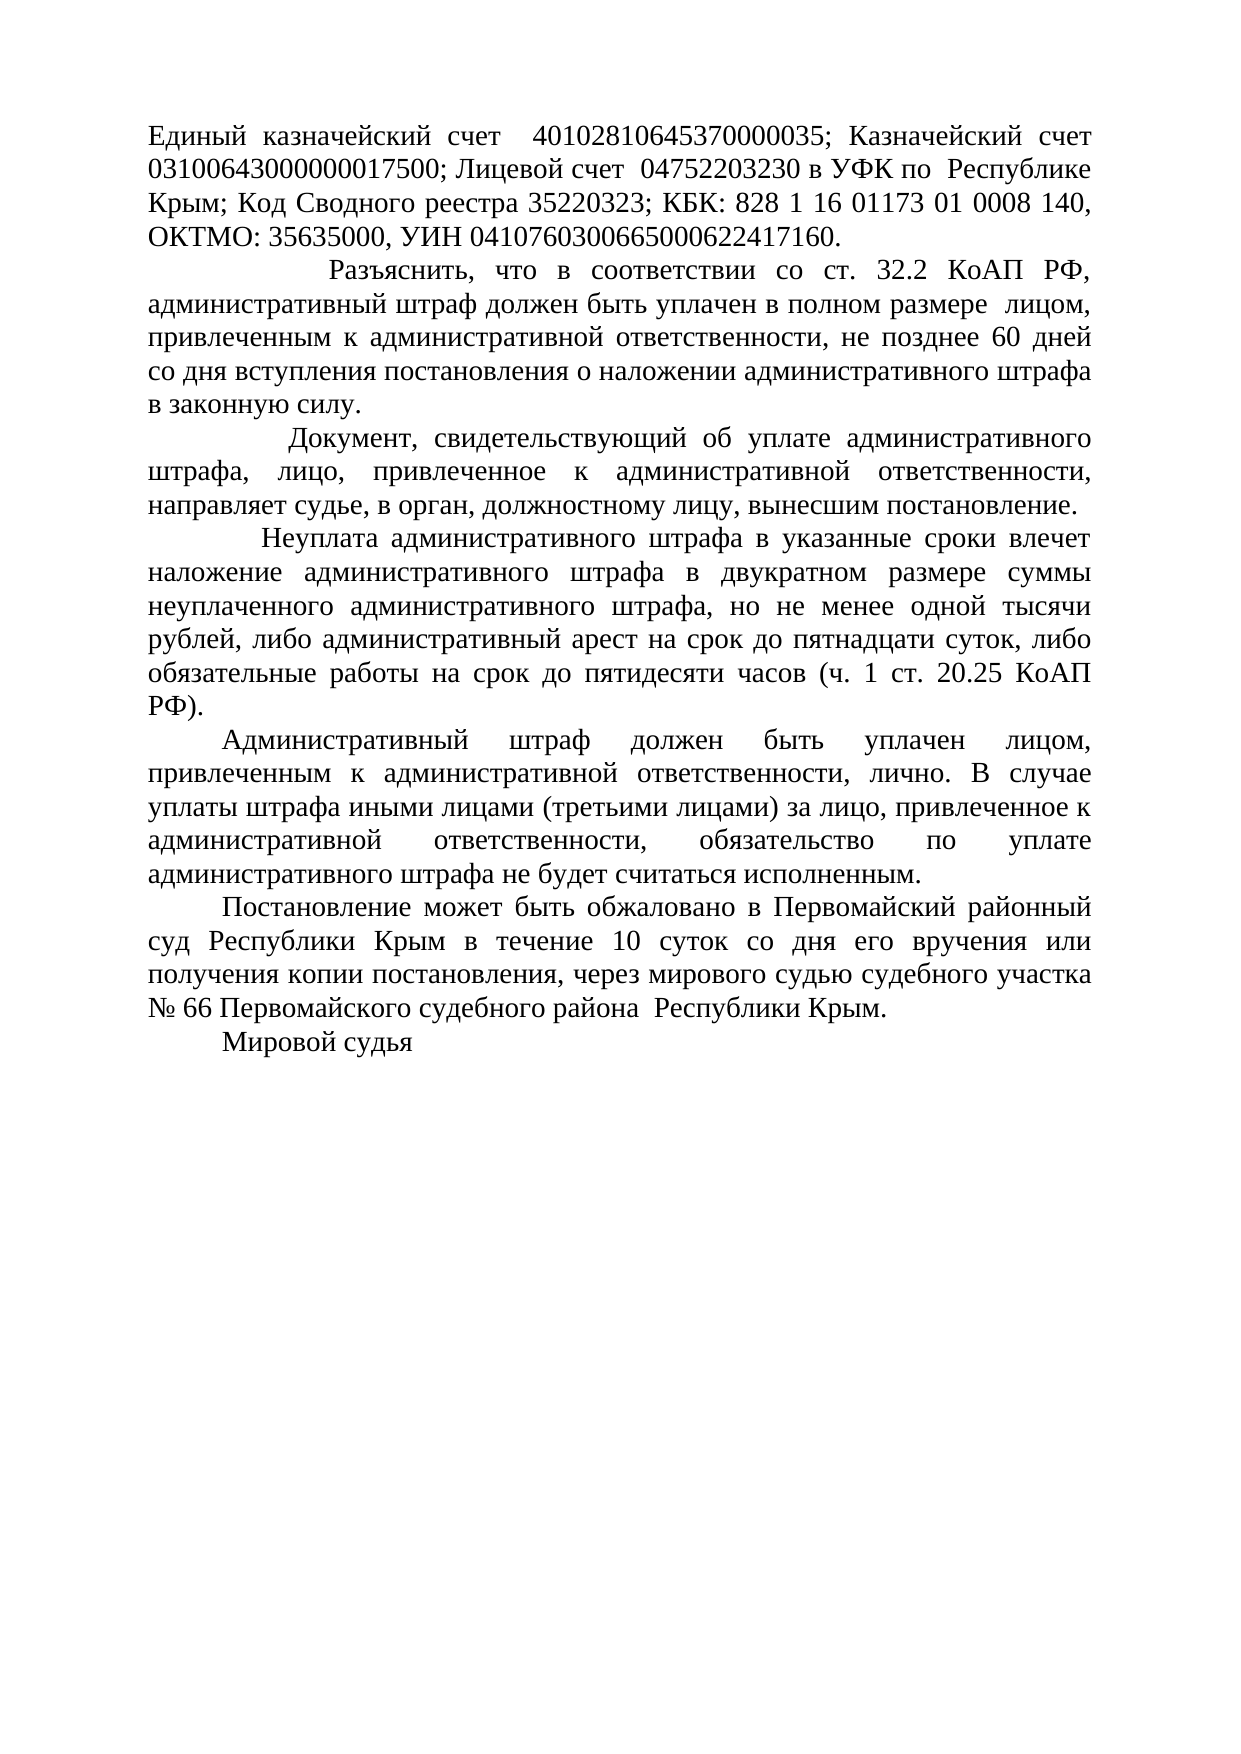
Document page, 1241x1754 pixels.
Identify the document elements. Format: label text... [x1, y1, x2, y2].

text Административный штраф должен быть уплачен лицом, привлеченным к административной ответственности, лично. В случае уплаты штрафа иными лицами (третьими лицами) за лицо, привлеченное к административной ответственности, обязательство по уплате административного штрафа не будет считаться исполненным. [148, 722, 1092, 889]
text Документ, свидетельствующий об уплате административного штрафа, лицо, привлеченное к административной ответственности, направляет судье, в орган, должностному лицу, вынесшим постановление. [148, 420, 1092, 521]
text Неуплата административного штрафа в указанные сроки влечет наложение административного штрафа в двукратном размере суммы неуплаченного административного штрафа, но не менее одной тысячи рублей, либо административный арест на срок до пятнадцати суток, либо обязательные работы на срок до пятидесяти часов (ч. 1 ст. 20.25 КоАП РФ). [148, 521, 1092, 722]
text Мировой судья [148, 1024, 1092, 1057]
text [148, 118, 1092, 252]
text Разъяснить, что в соответствии со ст. 32.2 КоАП РФ, административный штраф должен быть уплачен в полном размере лицом, привлеченным к административной ответственности, не позднее 60 дней со дня вступления постановления о наложении административного штрафа в законную силу. [148, 252, 1092, 420]
text Постановление может быть обжаловано в Первомайский районный суд Республики Крым в течение 10 суток со дня его вручения или получения копии постановления, через мирового судью судебного участка № 66 Первомайского судебного района Республики Крым. [148, 889, 1092, 1024]
